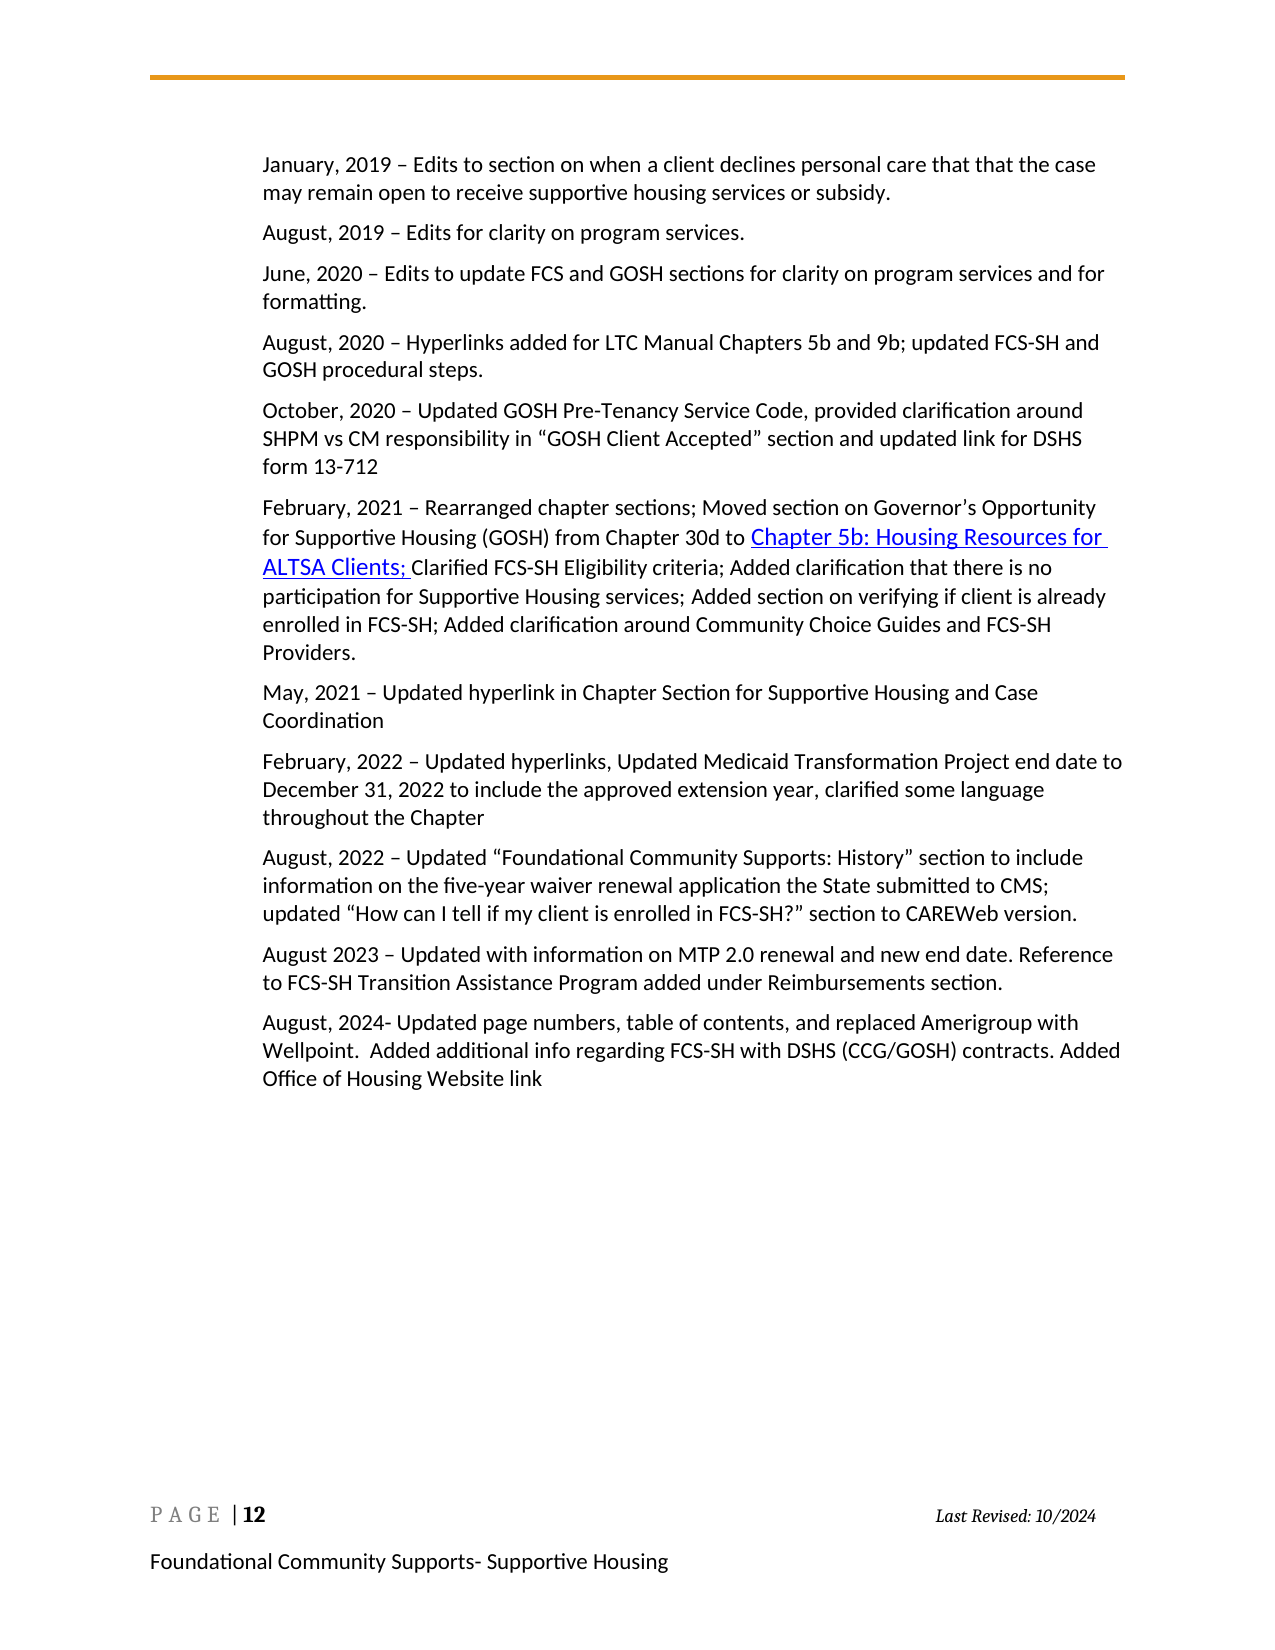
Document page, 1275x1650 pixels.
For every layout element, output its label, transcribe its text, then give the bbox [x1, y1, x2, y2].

text August, 2024- Updated page numbers, table of contents, and replaced Amerigroup with Wellpoint. Added additional info regarding FCS-SH with DSHS (CCG/GOSH) contracts. Added Office of Housing Website link [262, 1008, 1125, 1093]
text October, 2020 – Updated GOSH Pre-Tenancy Service Code, provided clarification around SHPM vs CM responsibility in “GOSH Client Accepted” section and updated link for DSHS form 13-712 [262, 396, 1125, 480]
text August, 2022 – Updated “Foundational Community Supports: History” section to include information on the five-year waiver renewal application the State submitted to CMS; updated “How can I tell if my client is enrolled in FCS-SH?” section to CAREWeb version. [262, 843, 1125, 927]
text February, 2022 – Updated hyperlinks, Updated Medicaid Transformation Project end date to December 31, 2022 to include the approved extension year, clarified some language throughout the Chapter [262, 747, 1125, 831]
text August 2023 – Updated with information on MTP 2.0 renewal and new end date. Reference to FCS-SH Transition Assistance Program added under Reimbursements section. [262, 940, 1125, 996]
text June, 2020 – Edits to update FCS and GOSH sections for clarity on program services and for formatting. [262, 259, 1125, 315]
text May, 2021 – Updated hyperlink in Chapter Section for Supportive Housing and Case Coordination [262, 678, 1125, 734]
text January, 2019 – Edits to section on when a client declines personal care that that the case may remain open to receive supportive housing services or subsidy. [262, 150, 1125, 206]
text August, 2020 – Hyperlinks added for LTC Manual Chapters 5b and 9b; updated FCS-SH and GOSH procedural steps. [262, 328, 1125, 384]
text August, 2019 – Edits for clarity on program services. [262, 218, 1125, 247]
text February, 2021 – Rearranged chapter sections; Moved section on Governor’s Opportunity for Supportive Housing (GOSH) from Chapter 30d to Chapter 5b: Housing Resources for ALTSA Clients; Clarified FCS-SH Eligibility criteria; Added clarification that there is no participation for Supportive Housing services; Added section on verifying if client is already enrolled in FCS-SH; Added clarification around Community Choice Guides and FCS-SH Providers. [262, 493, 1125, 666]
